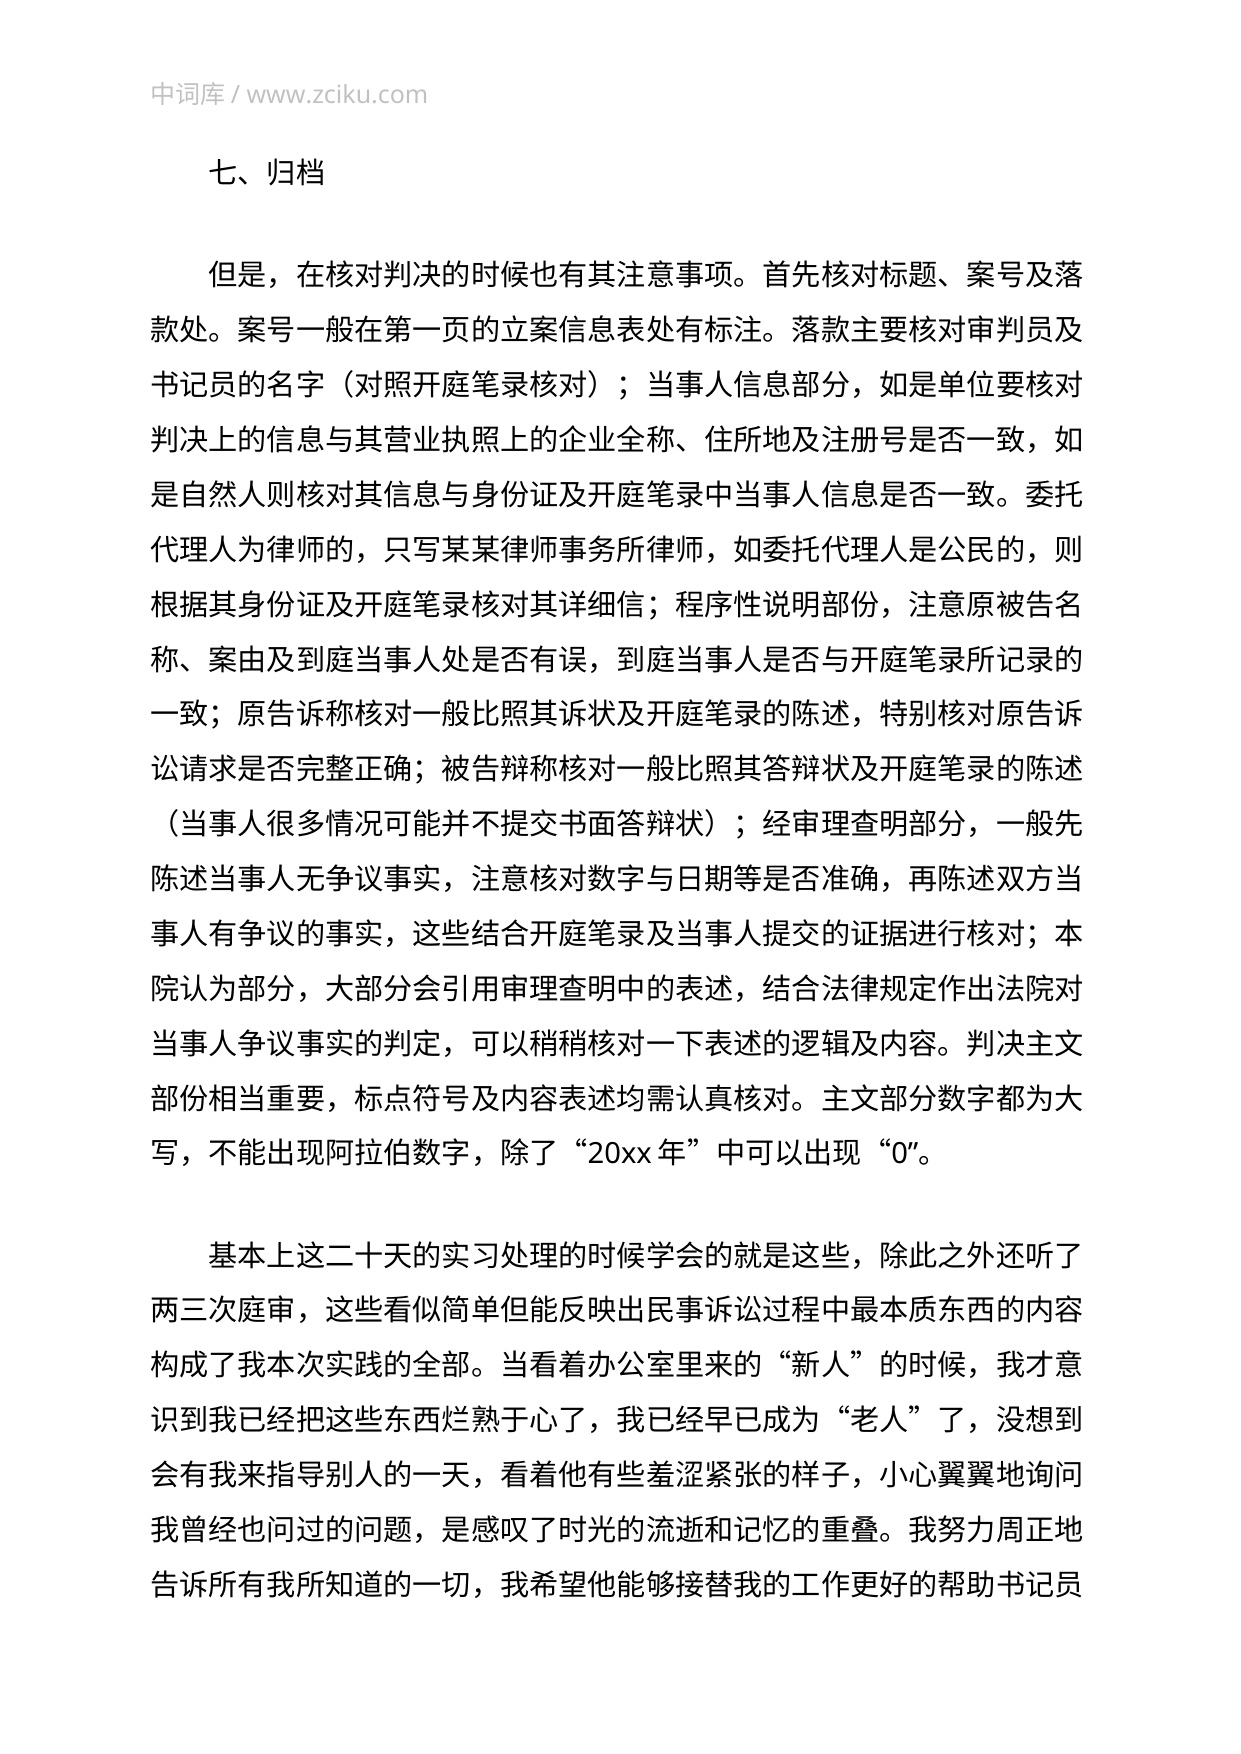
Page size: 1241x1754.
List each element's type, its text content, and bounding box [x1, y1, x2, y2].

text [150, 1232, 1090, 1604]
text 七、归档 [150, 150, 1090, 192]
text 但是，在核对判决的时候也有其注意事项。首先核对标题、案号及落款处。案号一般在第一页的立案信息表处有标注。落款主要核对审判员及书记员的名字（对照开庭笔录核对）；当事人信息部分，如是单位要核对判决上的信息与其营业执照上的企业全称、住所地及注册号是否一致，如是自然人则核对其信息与身份证及开庭笔录中当事人信息是否一致。委托代理人为律师的，只写某某律师事务所律师，如委托代理人是公民的，则根据其身份证及开庭笔录核对其详细信；程序性说明部份，注意原被告名称、案由及到庭当事人处是否有误，到庭当事人是否与开庭笔录所记录的一致；原告诉称核对一般比照其诉状及开庭笔录的陈述，特别核对原告诉讼请求是否完整正确；被告辩称核对一般比照其答辩状及开庭笔录的陈述（当事人很多情况可能并不提交书面答辩状）；经审理查明部分，一般先陈述当事人无争议事实，注意核对数字与日期等是否准确，再陈述双方当事人有争议的事实，这些结合开庭笔录及当事人提交的证据进行核对；本院认为部分，大部分会引用审理查明中的表述，结合法律规定作出法院对当事人争议事实的判定，可以稍稍核对一下表述的逻辑及内容。判决主文部份相当重要，标点符号及内容表述均需认真核对。主文部分数字都为大写，不能出现阿拉伯数字，除了“20xx年”中可以出现“0”。 [150, 252, 1090, 1172]
